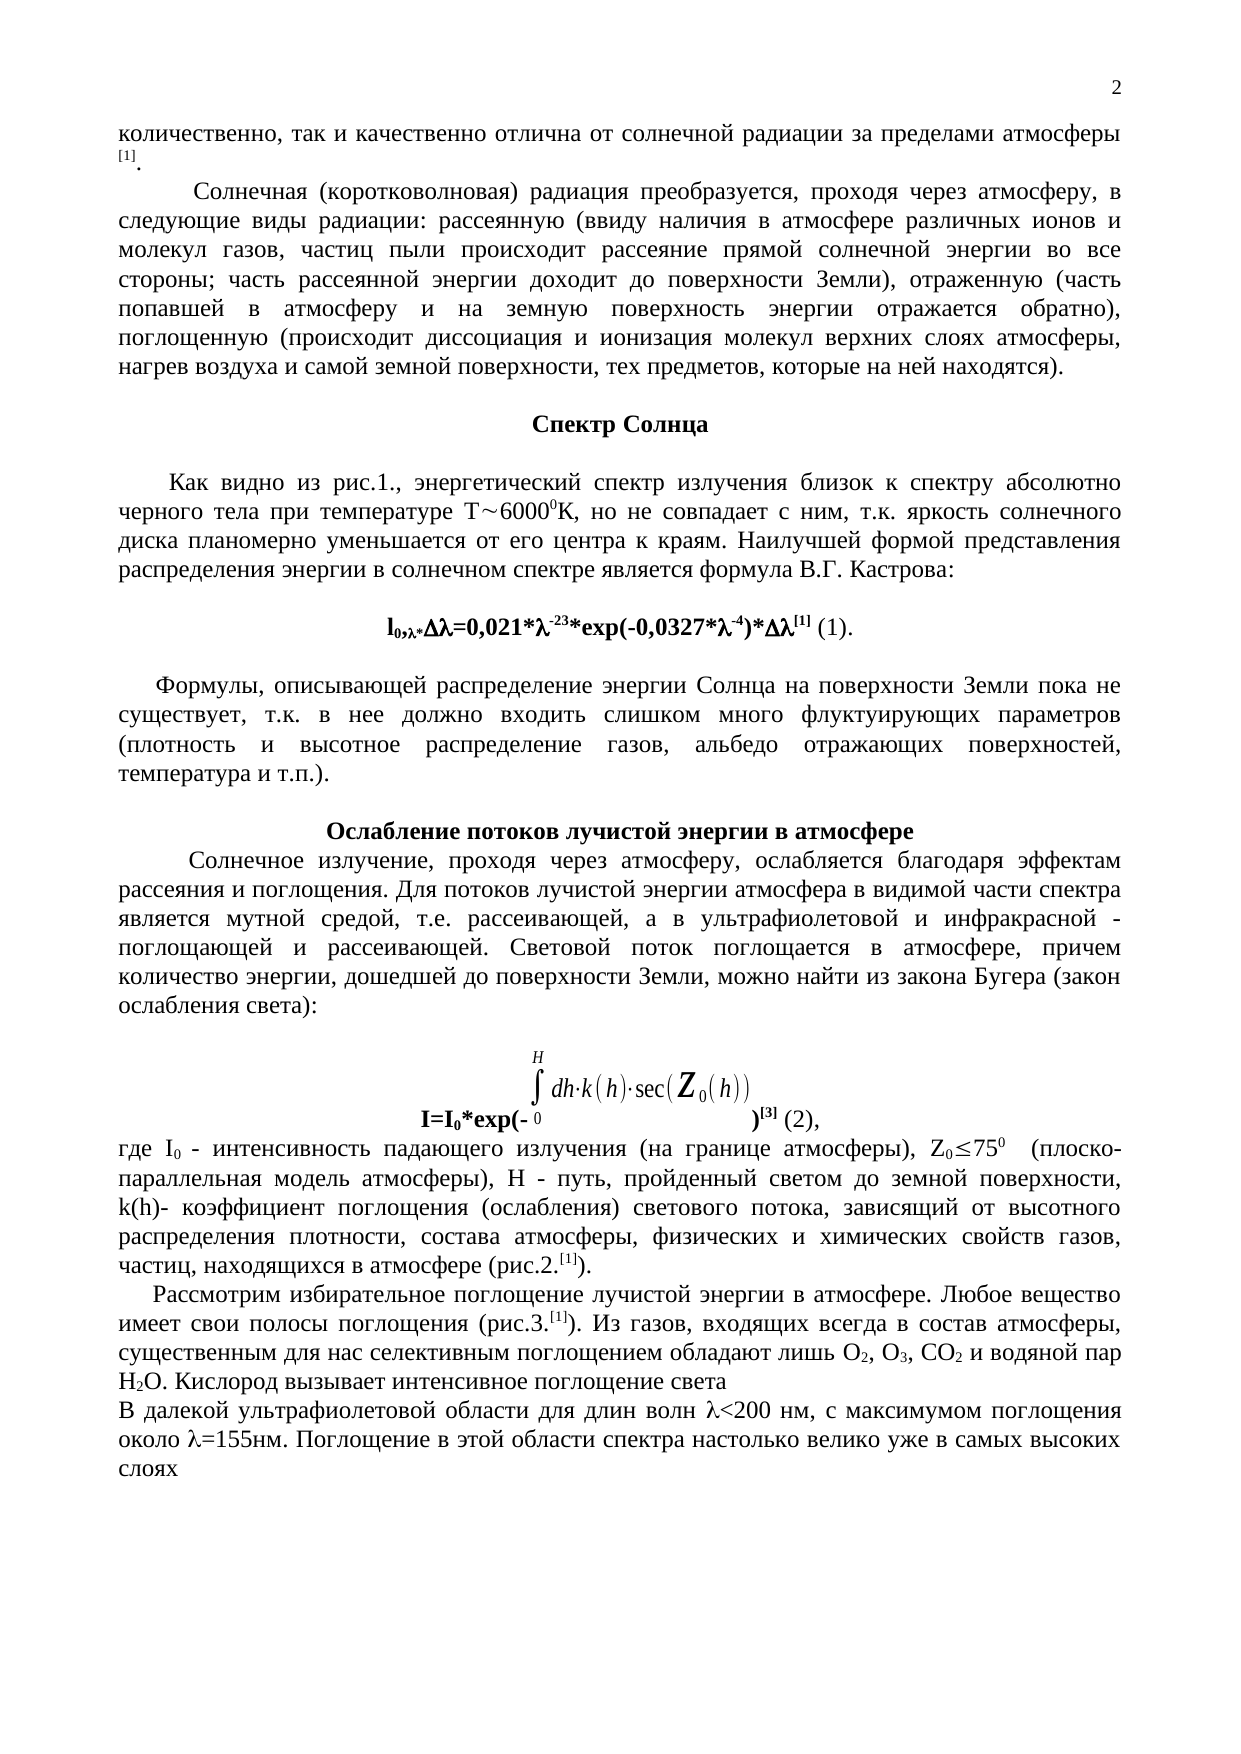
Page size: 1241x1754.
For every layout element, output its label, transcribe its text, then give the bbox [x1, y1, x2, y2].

text Солнечное излучение, проходя через атмосферу, ослабляется благодаря эффектам рассеяния и поглощения. Для потоков лучистой энергии атмосфера в видимой части спектра является мутной средой, т.е. рассеивающей, а в ультрафиолетовой и инфракрасной - поглощающей и рассеивающей. Световой поток поглощается в атмосфере, причем количество энергии, дошедшей до поверхности Земли, можно найти из закона Бугера (закон ослабления света): [118, 845, 1122, 1019]
text Как видно из рис.1., энергетический спектр излучения близок к спектру абсолютно черного тела при температуре T60000К, но не совпадает с ним, т.к. яркость солнечного диска планомерно уменьшается от его центра к краям. Наилучшей формой представления распределения энергии в солнечном спектре является формула В.Г. Кастрова: [118, 467, 1122, 583]
text В далекой ультрафиолетовой области для длин волн <200 нм, с максимумом поглощения около =155нм. Поглощение в этой области спектра настолько велико уже в самых высоких слоях [118, 1395, 1122, 1482]
text Спектр Солнца [118, 409, 1122, 438]
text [118, 118, 1122, 176]
text l0,*=0,021*-23*exp(-0,0327*-4)*[1] (1). [118, 612, 1122, 641]
text Солнечная (коротковолновая) радиация преобразуется, проходя через атмосферу, в следующие виды радиации: рассеянную (ввиду наличия в атмосфере различных ионов и молекул газов, частиц пыли происходит рассеяние прямой солнечной энергии во все стороны; часть рассеянной энергии доходит до поверхности Земли), отраженную (часть попавшей в атмосферу и на земную поверхность энергии отражается обратно), поглощенную (происходит диссоциация и ионизация молекул верхних слоях атмосферы, нагрев воздуха и самой земной поверхности, тех предметов, которые на ней находятся). [118, 176, 1122, 380]
text Рассмотрим избирательное поглощение лучистой энергии в атмосфере. Любое вещество имеет свои полосы поглощения (рис.3.[1]). Из газов, входящих всегда в состав атмосферы, существенным для нас селективным поглощением обладают лишь O2, O3, CO2 и водяной пар H2O. Кислород вызывает интенсивное поглощение света [118, 1279, 1122, 1395]
text Формулы, описывающей распределение энергии Солнца на поверхности Земли пока не существует, т.к. в нее должно входить слишком много флуктуирующих параметров (плотность и высотное распределение газов, альбедо отражающих поверхностей, температура и т.п.). [118, 670, 1122, 787]
text Ослабление потоков лучистой энергии в атмосфере [118, 816, 1122, 845]
text где I0 - интенсивность падающего излучения (на границе атмосферы), Z0750 (плоско-параллельная модель атмосферы), H - путь, пройденный светом до земной поверхности, k(h)- коэффициент поглощения (ослабления) светового потока, зависящий от высотного распределения плотности, состава атмосферы, физических и химических свойств газов, частиц, находящихся в атмосфере (рис.2.[1]). [118, 1133, 1122, 1279]
text I=I0*exp(-)[3] (2), [118, 1048, 1122, 1133]
